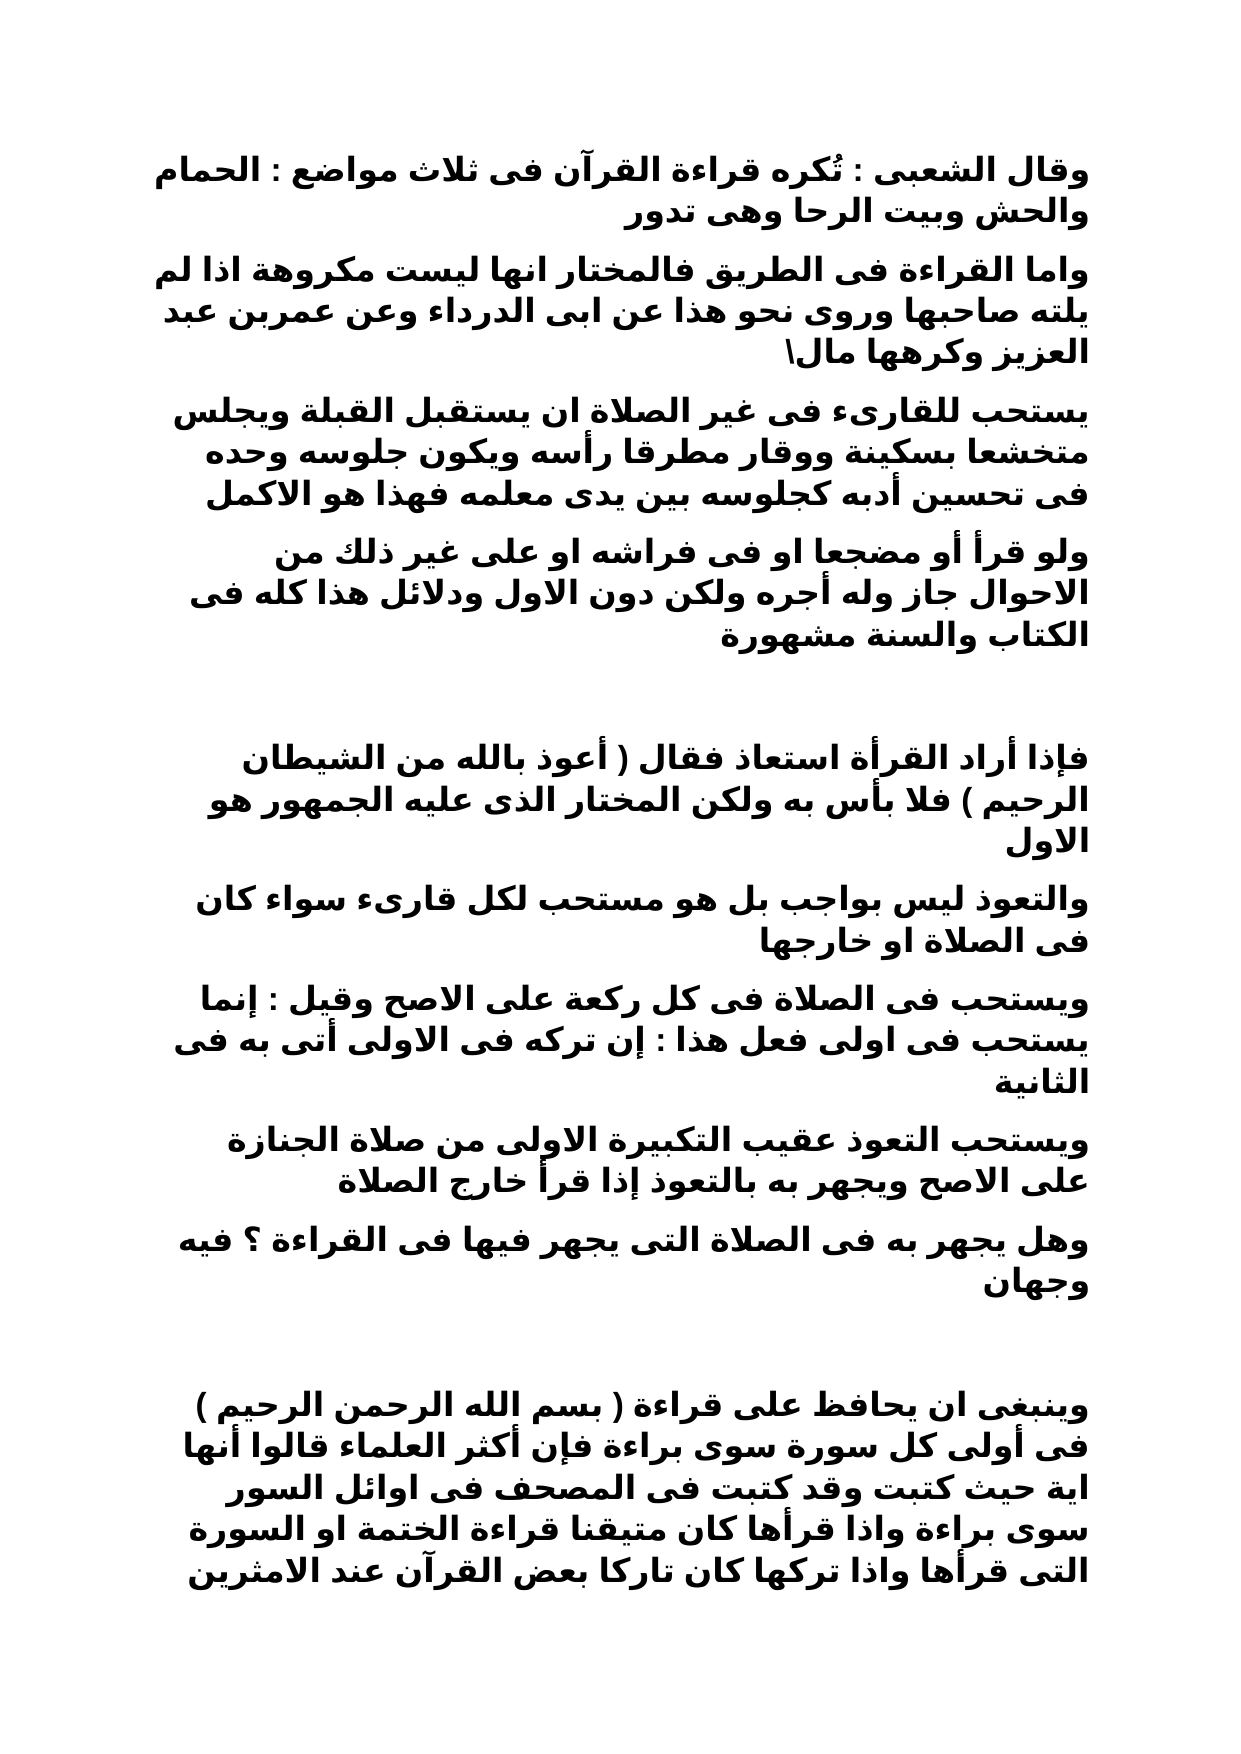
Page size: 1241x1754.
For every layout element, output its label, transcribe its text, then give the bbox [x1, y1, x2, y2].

text وينبغى ان يحافظ على قراءة ( بسم الله الرحمن الرحيم ) فى أولى كل سورة سوى براءة فإن أكثر العلماء قالوا أنها اية حيث كتبت وقد كتبت فى المصحف فى اوائل السور سوى براءة واذا قرأها كان متيقنا قراءة الختمة او السورة التى قرأها واذا تركها كان تاركا بعض القرآن عند الامثرين [150, 1385, 1090, 1589]
text ولو قرأ أو مضجعا او فى فراشه او على غير ذلك من الاحوال جاز وله أجره ولكن دون الاول ودلائل هذا كله فى الكتاب والسنة مشهورة [150, 532, 1090, 653]
text ويستحب التعوذ عقيب التكبيرة الاولى من صلاة الجنازة على الاصح ويجهر به بالتعوذ إذا قرأ خارج الصلاة [150, 1120, 1090, 1200]
text يستحب للقارىء فى غير الصلاة ان يستقبل القبلة ويجلس متخشعا بسكينة ووقار مطرقا رأسه ويكون جلوسه وحده فى تحسين أدبه كجلوسه بين يدى معلمه فهذا هو الاكمل [150, 391, 1090, 512]
text ويستحب فى الصلاة فى كل ركعة على الاصح وقيل : إنما يستحب فى اولى فعل هذا : إن تركه فى الاولى أتى به فى الثانية [150, 979, 1090, 1100]
text والتعوذ ليس بواجب بل هو مستحب لكل قارىء سواء كان فى الصلاة او خارجها [150, 879, 1090, 959]
text واما القراءة فى الطريق فالمختار انها ليست مكروهة اذا لم يلته صاحبها وروى نحو هذا عن ابى الدرداء وعن عمربن عبد العزيز وكرهها مال\ [150, 249, 1090, 371]
text وقال الشعبى : تُكره قراءة القرآن فى ثلاث مواضع : الحمام والحش وبيت الرحا وهى تدور [150, 150, 1090, 230]
text فإذا أراد القرأة استعاذ فقال ( أعوذ بالله من الشيطان الرحيم ) فلا بأس به ولكن المختار الذى عليه الجمهور هو الاول [150, 738, 1090, 860]
text وهل يجهر به فى الصلاة التى يجهر فيها فى القراءة ؟ فيه وجهان [150, 1219, 1090, 1299]
